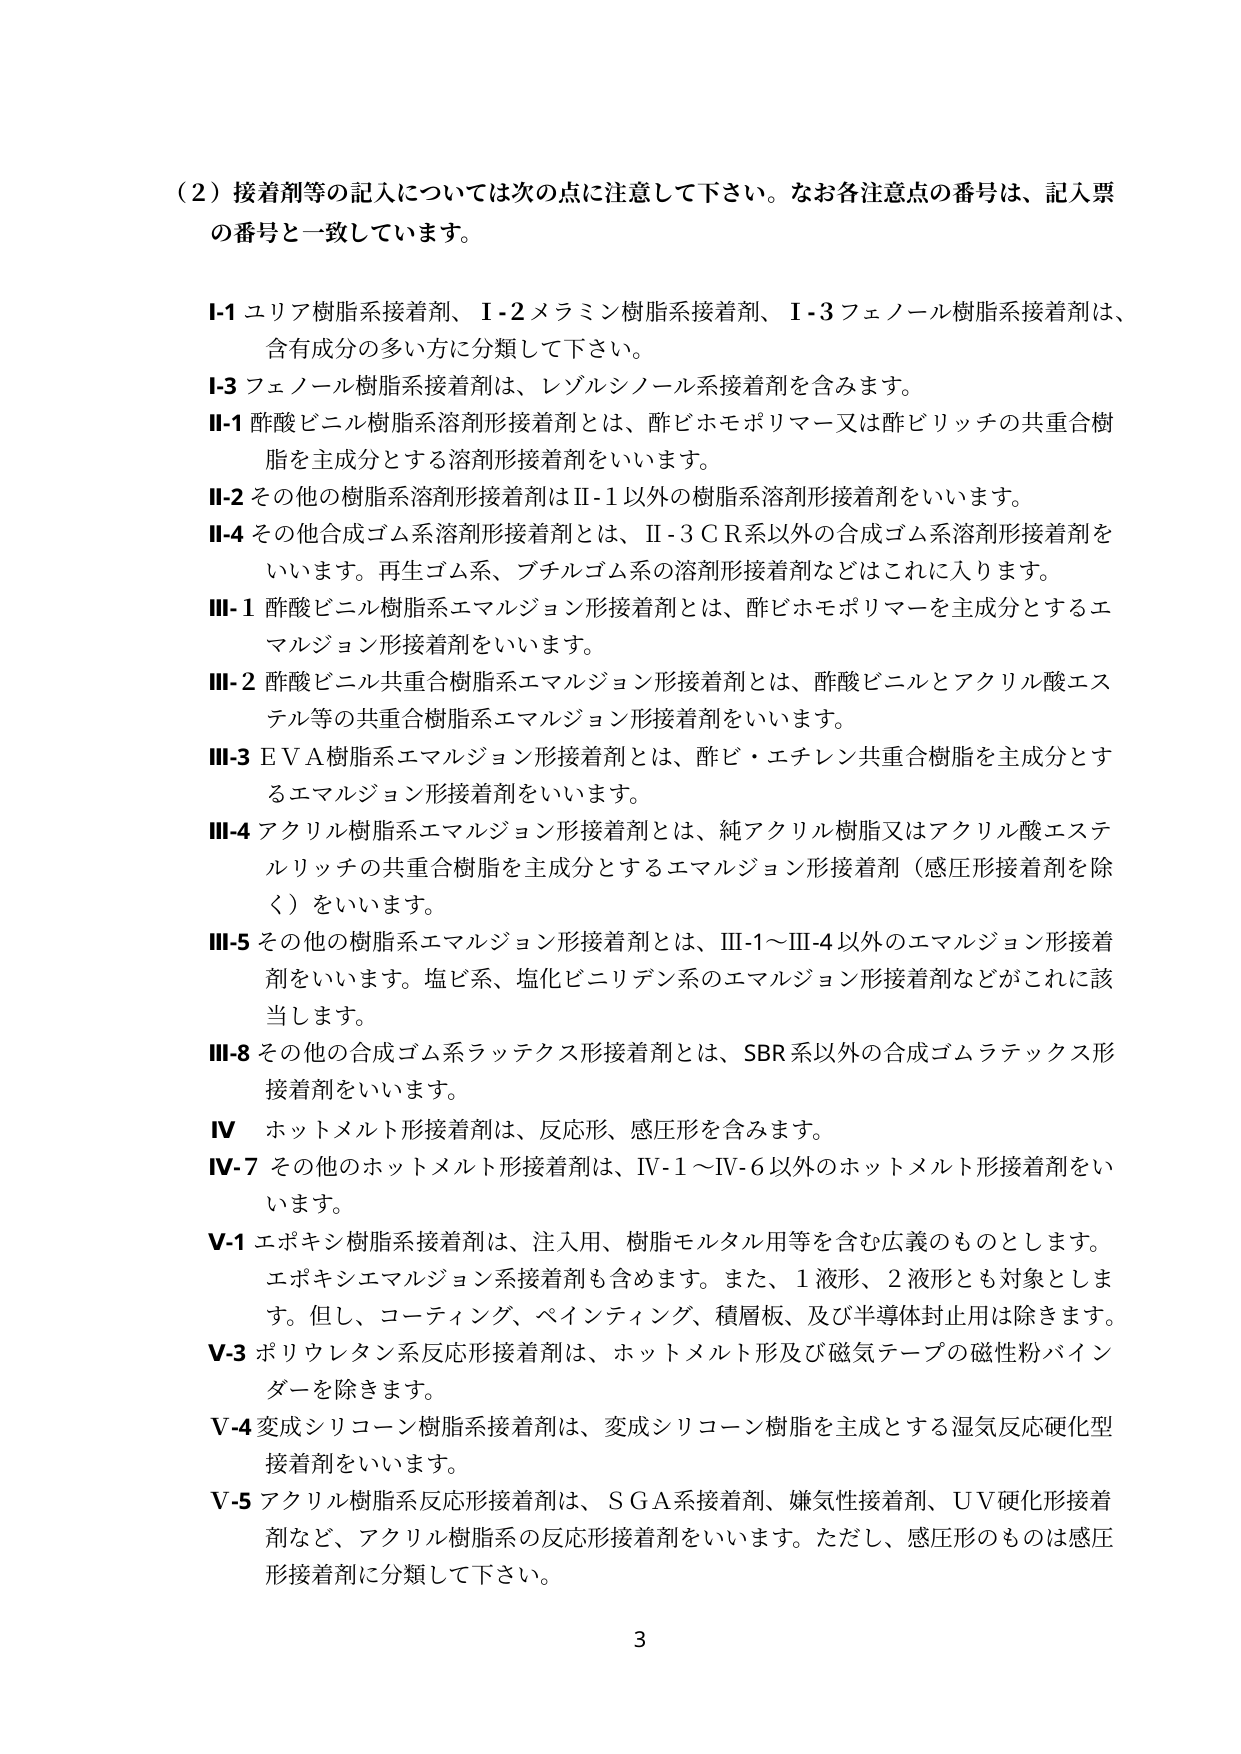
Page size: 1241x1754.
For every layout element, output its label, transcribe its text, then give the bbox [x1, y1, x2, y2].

text Ｖ-4変成シリコーン樹脂系接着剤は、変成シリコーン樹脂を主成とする湿気反応硬化型接着剤をいいます。 [208, 1406, 1116, 1480]
text Ⅲ-２ 酢酸ビニル共重合樹脂系エマルジョン形接着剤とは、酢酸ビニルとアクリル酸エステル等の共重合樹脂系エマルジョン形接着剤をいいます。 [208, 661, 1116, 735]
text Ⅴ-3 ポリウレタン系反応形接着剤は、ホットメルト形及び磁気テープの磁性粉バインダーを除きます。 [208, 1332, 1116, 1406]
text Ⅰ-3 フェノール樹脂系接着剤は、レゾルシノール系接着剤を含みます。 [208, 364, 1116, 402]
text Ⅲ-8 その他の合成ゴム系ラッテクス形接着剤とは、SBR系以外の合成ゴムラテックス形接着剤をいいます。 [208, 1032, 1116, 1106]
text Ⅴ-1 エポキシ樹脂系接着剤は、注入用、樹脂モルタル用等を含む広義のものとします。エポキシエマルジョン系接着剤も含めます。また、１液形、２液形とも対象とします。但し、コーティング、ペインティング、積層板、及び半導体封止用は除きます。 [208, 1220, 1116, 1332]
text Ⅱ-4 その他合成ゴム系溶剤形接着剤とは、Ⅱ-３ＣＲ系以外の合成ゴム系溶剤形接着剤をいいます。再生ゴム系、ブチルゴム系の溶剤形接着剤などはこれに入ります。 [208, 513, 1116, 587]
text Ⅰ-1 ユリア樹脂系接着剤、Ⅰ-２メラミン樹脂系接着剤、Ⅰ-３フェノール樹脂系接着剤は、含有成分の多い方に分類して下さい。 [208, 290, 1116, 364]
text Ⅲ-3 ＥＶＡ樹脂系エマルジョン形接着剤とは、酢ビ・エチレン共重合樹脂を主成分とするエマルジョン形接着剤をいいます。 [208, 735, 1116, 809]
text Ⅳ-７ その他のホットメルト形接着剤は、Ⅳ-１～Ⅳ-６以外のホットメルト形接着剤をいいます。 [208, 1146, 1116, 1220]
text Ⅲ-１ 酢酸ビニル樹脂系エマルジョン形接着剤とは、酢ビホモポリマーを主成分とするエマルジョン形接着剤をいいます。 [208, 587, 1116, 661]
text Ｖ-5 アクリル樹脂系反応形接着剤は、ＳＧＡ系接着剤、嫌気性接着剤、ＵＶ硬化形接着剤など、アクリル樹脂系の反応形接着剤をいいます。ただし、感圧形のものは感圧形接着剤に分類して下さい。 [208, 1480, 1116, 1591]
text （２）接着剤等の記入については次の点に注意して下さい。なお各注意点の番号は、記入票の番号と一致しています。 [164, 169, 1116, 250]
text Ⅲ-5 その他の樹脂系エマルジョン形接着剤とは、Ⅲ-1～Ⅲ-4以外のエマルジョン形接着剤をいいます。塩ビ系、塩化ビニリデン系のエマルジョン形接着剤などがこれに該当します。 [208, 921, 1116, 1032]
text Ⅱ-2 その他の樹脂系溶剤形接着剤はⅡ-１以外の樹脂系溶剤形接着剤をいいます。 [208, 476, 1116, 513]
text Ⅲ-4 アクリル樹脂系エマルジョン形接着剤とは、純アクリル樹脂又はアクリル酸エステルリッチの共重合樹脂を主成分とするエマルジョン形接着剤（感圧形接着剤を除く）をいいます。 [208, 809, 1116, 921]
text Ⅳ ホットメルト形接着剤は、反応形、感圧形を含みます。 [164, 1106, 1116, 1146]
text Ⅱ-1 酢酸ビニル樹脂系溶剤形接着剤とは、酢ビホモポリマー又は酢ビリッチの共重合樹脂を主成分とする溶剤形接着剤をいいます。 [208, 402, 1116, 476]
